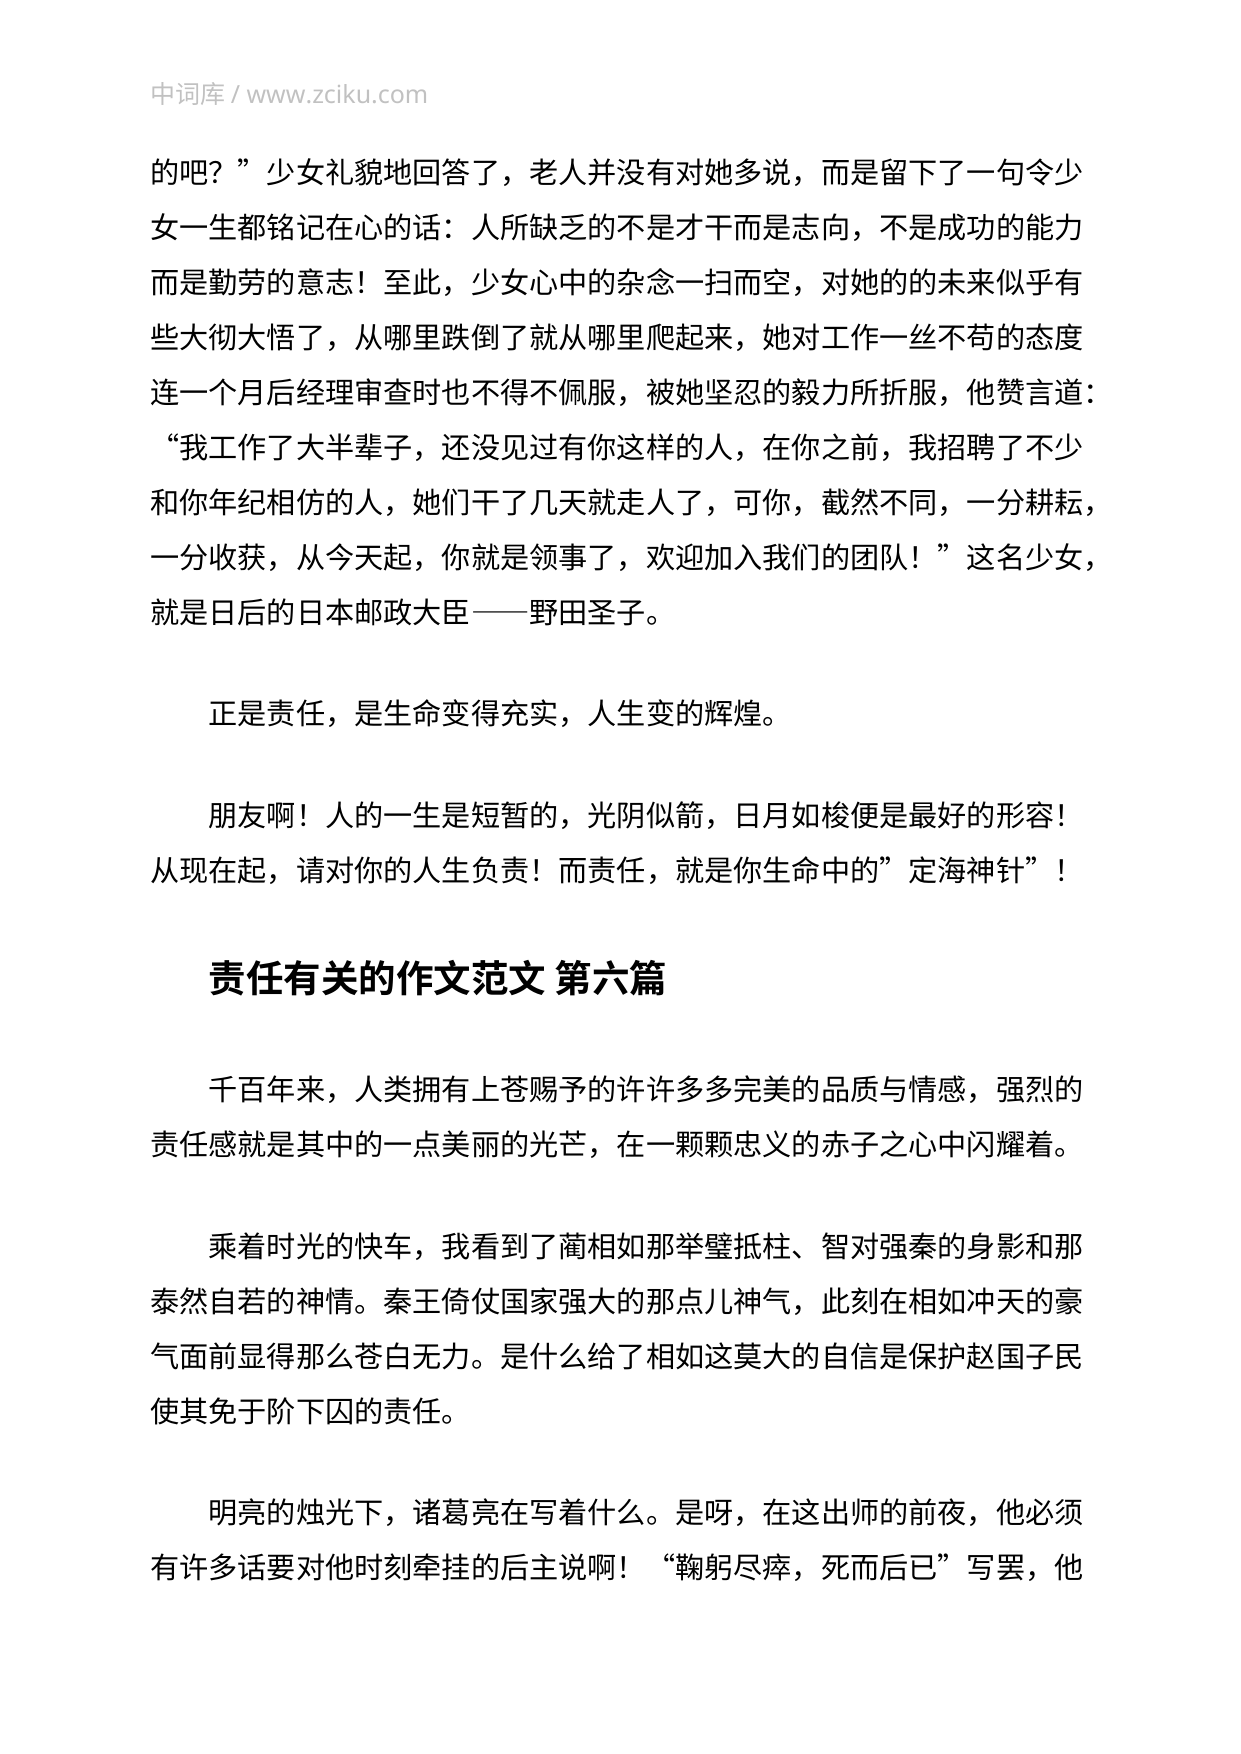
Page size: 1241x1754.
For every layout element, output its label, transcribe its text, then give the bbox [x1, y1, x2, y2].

text 乘着时光的快车，我看到了蔺相如那举璧抵柱、智对强秦的身影和那泰然自若的神情。秦王倚仗国家强大的那点儿神气，此刻在相如冲天的豪气面前显得那么苍白无力。是什么给了相如这莫大的自信是保护赵国子民使其免于阶下囚的责任。 [150, 1223, 1090, 1430]
text 朋友啊！人的一生是短暂的，光阴似箭，日月如梭便是最好的形容！从现在起，请对你的人生负责！而责任，就是你生命中的”定海神针”！ [150, 793, 1090, 890]
text 千百年来，人类拥有上苍赐予的许许多多完美的品质与情感，强烈的责任感就是其中的一点美丽的光芒，在一颗颗忠义的赤子之心中闪耀着。 [150, 1067, 1090, 1164]
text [150, 1490, 1090, 1587]
text 责任有关的作文范文 第六篇 [150, 949, 1090, 1004]
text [150, 150, 1090, 631]
text 正是责任，是生命变得充实，人生变的辉煌。 [150, 691, 1090, 733]
